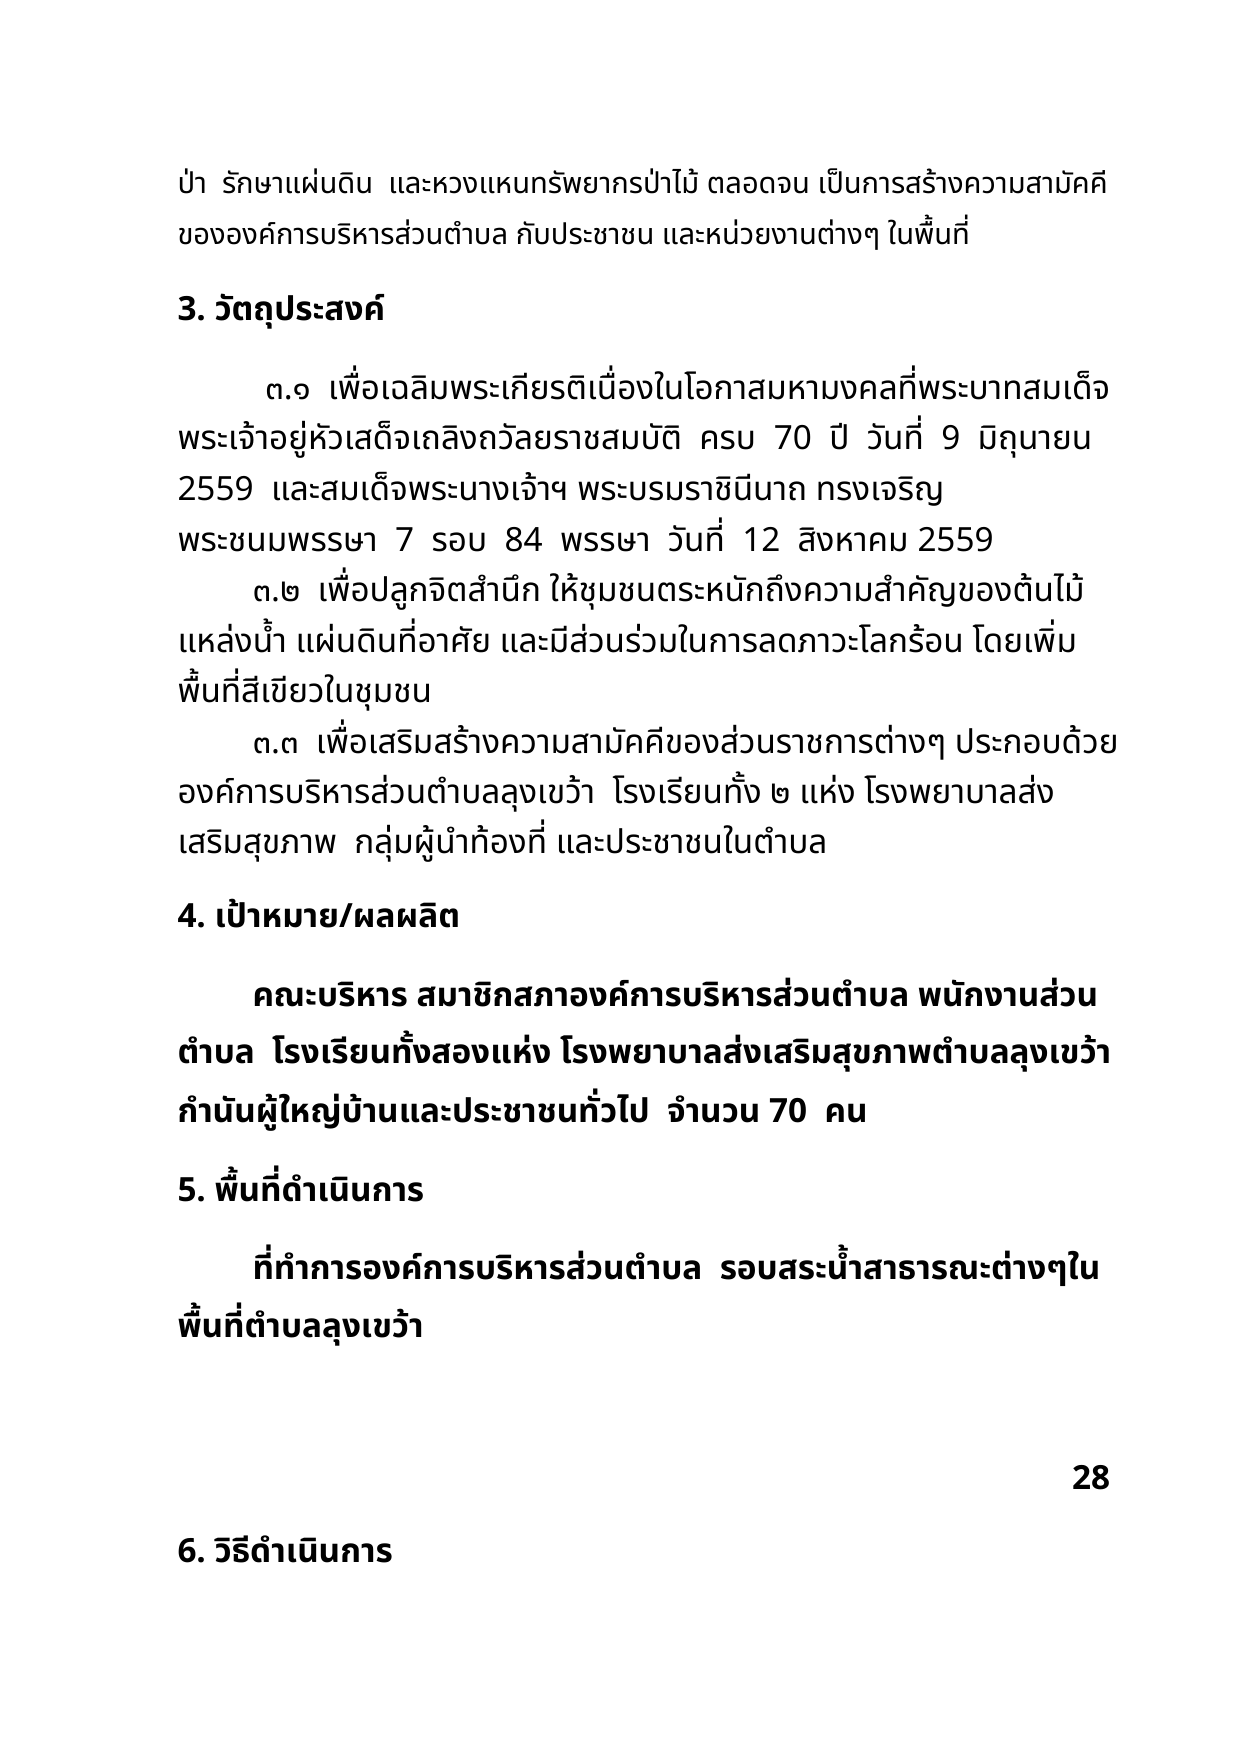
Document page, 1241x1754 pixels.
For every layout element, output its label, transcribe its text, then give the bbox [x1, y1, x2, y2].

text ๓.๑ เพื่อเฉลิมพระเกียรติเนื่องในโอกาสมหามงคลที่พระบาทสมเด็จพระเจ้าอยู่หัวเสด็จเถลิงถวัลยราชสมบัติ ครบ 70 ปี วันที่ 9 มิถุนายน 2559 และสมเด็จพระนางเจ้าฯ พระบรมราชินีนาถ ทรงเจริญพระชนมพรรษา 7 รอบ 84 พรรษา วันที่ 12 สิงหาคม 2559 [177, 363, 1137, 566]
text 5. พื้นที่ดำเนินการ [177, 1165, 1110, 1216]
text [177, 162, 1137, 257]
text ๓.๒ เพื่อปลูกจิตสำนึก ให้ชุมชนตระหนักถึงความสำคัญของต้นไม้ แหล่งน้ำ แผ่นดินที่อาศัย และมีส่วนร่วมในการลดภาวะโลกร้อน โดยเพิ่มพื้นที่สีเขียวในชุมชน [177, 566, 1137, 717]
text ที่ทำการองค์การบริหารส่วนตำบล รอบสระน้ำสาธารณะต่างๆในพื้นที่ตำบลลุงเขว้า [177, 1244, 1110, 1353]
text ๓.๓ เพื่อเสริมสร้างความสามัคคีของส่วนราชการต่างๆ ประกอบด้วย องค์การบริหารส่วนตำบลลุงเขว้า โรงเรียนทั้ง ๒ แห่ง โรงพยาบาลส่งเสริมสุขภาพ กลุ่มผู้นำท้องที่ และประชาชนในตำบล [177, 717, 1137, 869]
text 4. เป้าหมาย/ผลผลิต [177, 892, 1137, 942]
text คณะบริหาร สมาชิกสภาองค์การบริหารส่วนตำบล พนักงานส่วนตำบล โรงเรียนทั้งสองแห่ง โรงพยาบาลส่งเสริมสุขภาพตำบลลุงเขว้า กำนันผู้ใหญ่บ้านและประชาชนทั่วไป จำนวน 70 คน [177, 971, 1137, 1137]
text 3. วัตถุประสงค์ [177, 284, 1137, 335]
text 28 [177, 1454, 1110, 1499]
text 6. วิธีดำเนินการ [177, 1527, 1110, 1578]
